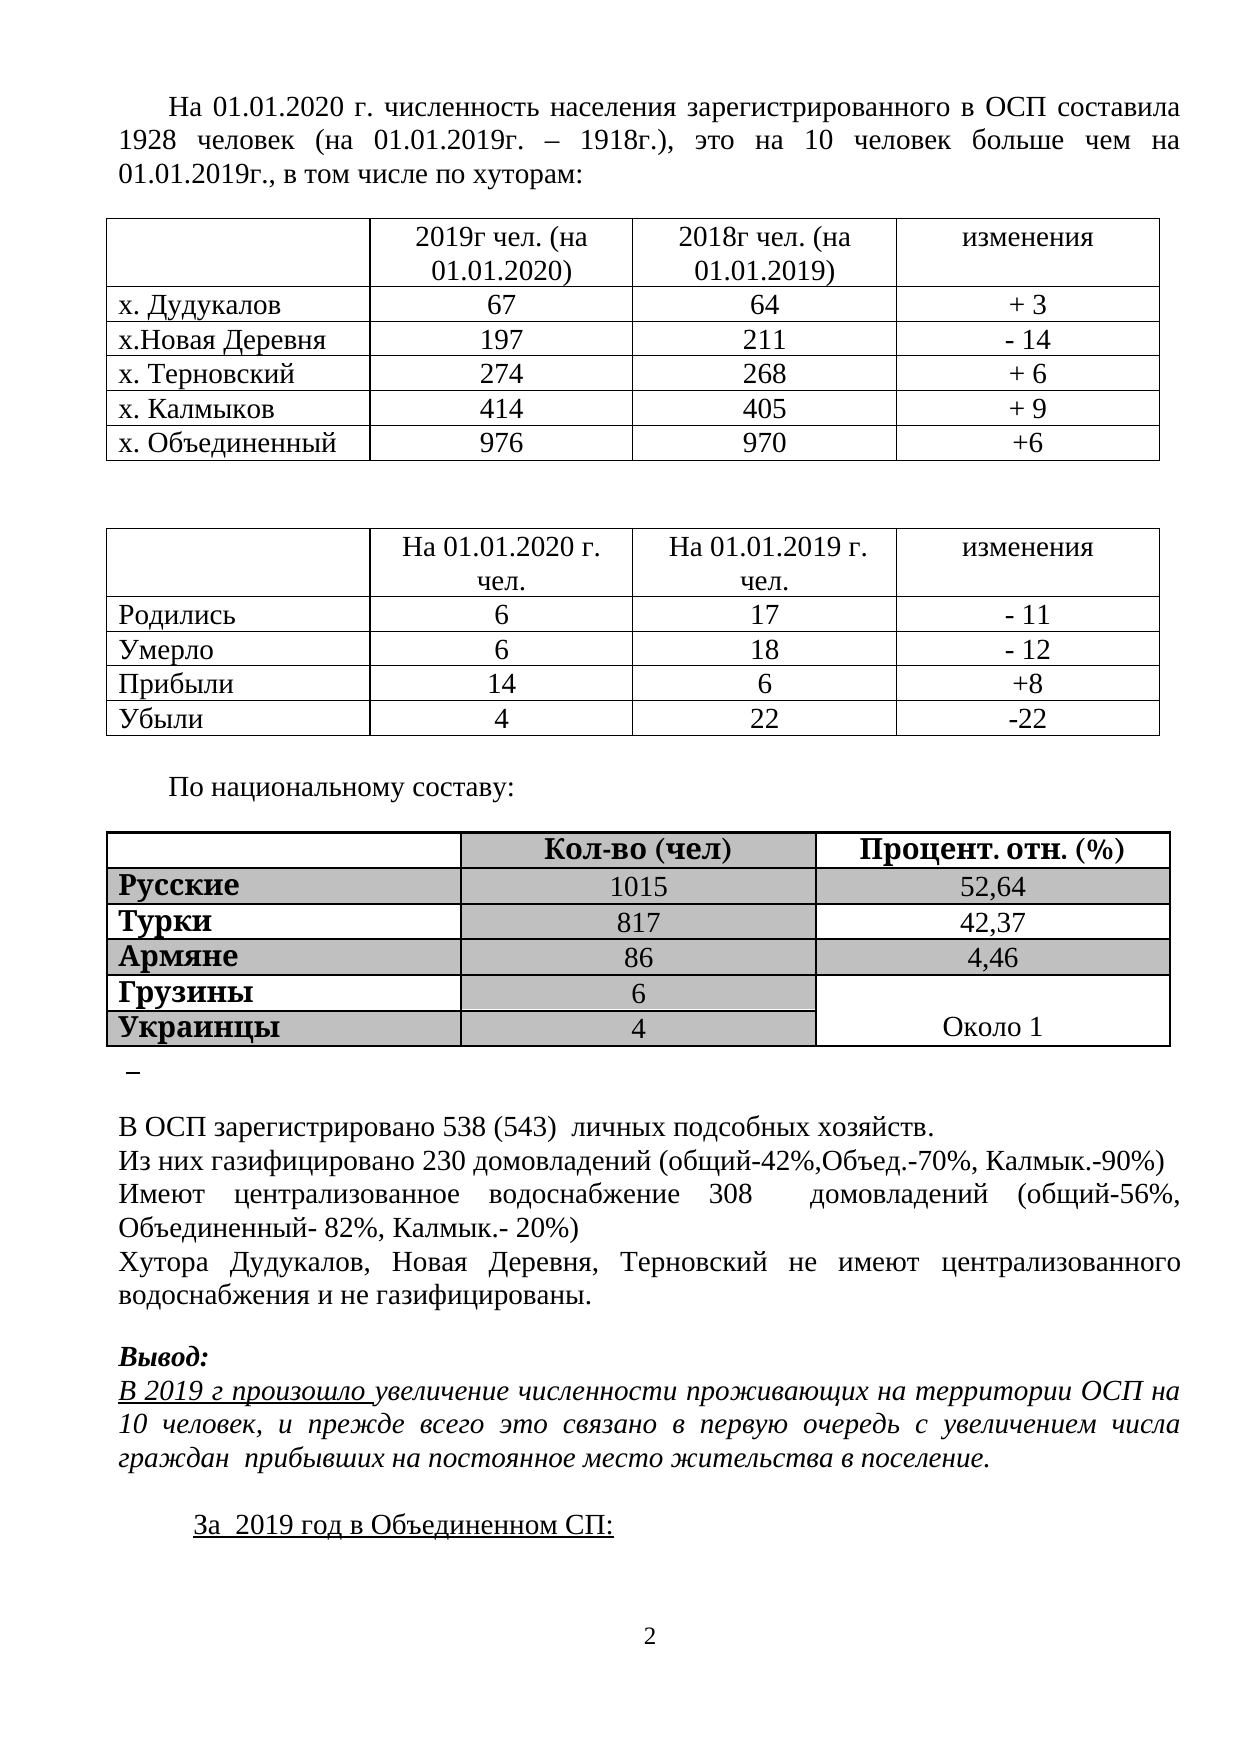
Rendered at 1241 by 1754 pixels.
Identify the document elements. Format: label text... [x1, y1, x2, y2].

table_header изменения [897, 529, 1159, 596]
table_cell 52,64 [817, 869, 1169, 903]
table_cell х. Объединенный [107, 426, 369, 460]
table_cell - 11 [897, 597, 1159, 631]
text В 2019 г произошло увеличение численности проживающих на территории ОСП на 10 человек, и прежде всего это связано в первую очередь с увеличением числа граждан прибывших на постоянное место жительства в поселение. [118, 1373, 1181, 1474]
table_header Процент. отн. (%) [817, 834, 1169, 867]
table_cell 4,46 [817, 940, 1169, 974]
table_cell 4 [462, 1012, 815, 1045]
table_cell -22 [897, 701, 1159, 734]
table_cell Около 1 [817, 976, 1169, 1045]
text На 01.01.2020 г. численность населения зарегистрированного в ОСП составила 1928 человек (на 01.01.2019г. – 1918г.), это на 10 человек больше чем на 01.01.2019г., в том числе по хуторам: [118, 89, 1181, 189]
table_cell 405 [633, 391, 896, 424]
table_cell +6 [897, 426, 1159, 460]
table_cell х. Калмыков [107, 391, 369, 424]
table_cell 6 [371, 632, 632, 665]
table_cell х.Новая Деревня [107, 322, 369, 355]
text По национальному составу: [118, 769, 1181, 803]
table_cell 67 [371, 287, 632, 321]
table_cell + 6 [897, 356, 1159, 390]
table_cell х. Дудукалов [107, 287, 369, 321]
table_cell 211 [633, 322, 896, 355]
table_cell Родились [107, 597, 369, 631]
table_header 2019г чел. (на 01.01.2020) [371, 219, 632, 286]
table_header изменения [897, 219, 1159, 286]
table_cell Украинцы [108, 1012, 460, 1045]
table_cell 970 [633, 426, 896, 460]
table_cell 414 [371, 391, 632, 424]
table_cell х. Терновский [107, 356, 369, 390]
table_header Кол-во (чел) [462, 834, 815, 867]
table_cell 268 [633, 356, 896, 390]
table_header [107, 219, 369, 286]
text Из них газифицировано 230 домовладений (общий-42%,Объед.-70%, Калмык.-90%) [118, 1143, 1181, 1177]
table_cell 6 [633, 666, 896, 700]
table_cell Турки [108, 905, 460, 938]
table_cell 4 [371, 701, 632, 734]
text В ОСП зарегистрировано 538 (543) личных подсобных хозяйств. [118, 1109, 1181, 1143]
table_cell Прибыли [107, 666, 369, 700]
table_cell Умерло [107, 632, 369, 665]
text Вывод: [118, 1339, 1181, 1373]
table_cell 18 [633, 632, 896, 665]
text Хутора Дудукалов, Новая Деревня, Терновский не имеют централизованного водоснабжения и не газифицированы. [118, 1244, 1181, 1311]
table_cell 197 [371, 322, 632, 355]
table_cell + 9 [897, 391, 1159, 424]
table_cell 86 [462, 940, 815, 974]
table_header На 01.01.2019 г. чел. [633, 529, 896, 596]
table_cell 6 [371, 597, 632, 631]
table_cell 274 [371, 356, 632, 390]
table_cell 64 [633, 287, 896, 321]
table_cell + 3 [897, 287, 1159, 321]
table_header [107, 529, 369, 596]
table_cell 17 [633, 597, 896, 631]
table_cell 817 [462, 905, 815, 938]
text Имеют централизованное водоснабжение 308 домовладений (общий-56%, Объединенный- 82%, Калмык.- 20%) [118, 1177, 1181, 1244]
text За 2019 год в Объединенном СП: [118, 1507, 1181, 1541]
table_cell 976 [371, 426, 632, 460]
table_cell 6 [462, 976, 815, 1009]
table_cell 1015 [462, 869, 815, 903]
table_cell - 14 [897, 322, 1159, 355]
table_cell - 12 [897, 632, 1159, 665]
table_cell Убыли [107, 701, 369, 734]
table_header 2018г чел. (на 01.01.2019) [633, 219, 896, 286]
table_header [108, 834, 460, 867]
table_cell 42,37 [817, 905, 1169, 938]
table_cell Армяне [108, 940, 460, 974]
table_cell Грузины [108, 976, 460, 1009]
table_cell Русские [108, 869, 460, 903]
table_cell 14 [371, 666, 632, 700]
table_header На 01.01.2020 г. чел. [371, 529, 632, 596]
table_cell 22 [633, 701, 896, 734]
table_cell +8 [897, 666, 1159, 700]
